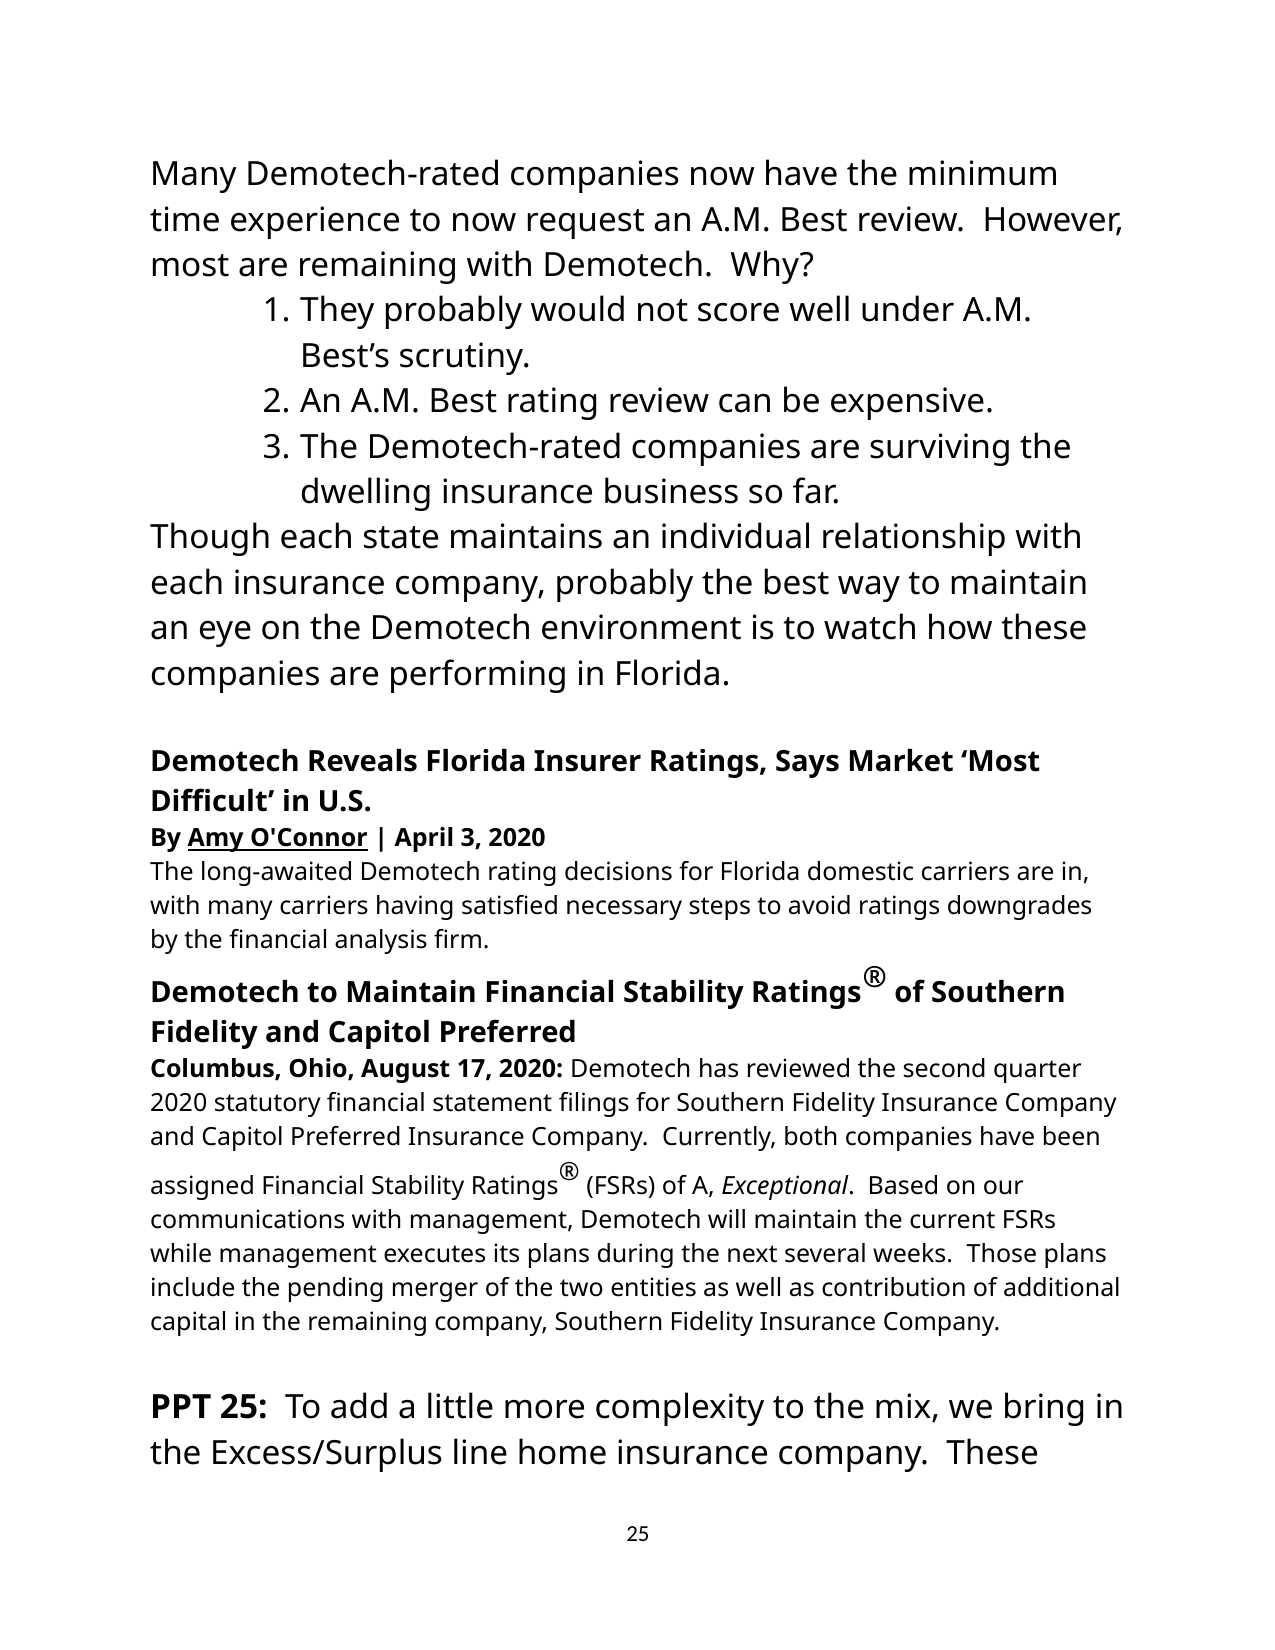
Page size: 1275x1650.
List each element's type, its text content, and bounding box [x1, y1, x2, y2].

list The Demotech-rated companies are surviving the dwelling insurance business so far. [262, 422, 1125, 513]
text By Amy O'Connor | April 3, 2020 [150, 820, 1125, 854]
text The long-awaited Demotech rating decisions for Florida domestic carriers are in, with many carriers having satisfied necessary steps to avoid ratings downgrades by the financial analysis firm. [150, 854, 1125, 956]
text Columbus, Ohio, August 17, 2020: Demotech has reviewed the second quarter 2020 statutory financial statement filings for Southern Fidelity Insurance Company and Capitol Preferred Insurance Company. Currently, both companies have been assigned Financial Stability Ratings® (FSRs) of A, Exceptional. Based on our communications with management, Demotech will maintain the current FSRs while management executes its plans during the next several weeks. Those plans include the pending merger of the two entities as well as contribution of additional capital in the remaining company, Southern Fidelity Insurance Company. [150, 1051, 1125, 1338]
text Many Demotech-rated companies now have the minimum time experience to now request an A.M. Best review. However, most are remaining with Demotech. Why? [150, 150, 1125, 286]
text Demotech Reveals Florida Insurer Ratings, Says Market ‘Most Difficult’ in U.S. [150, 740, 1125, 820]
list An A.M. Best rating review can be expensive. [262, 377, 1125, 422]
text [150, 1383, 1125, 1474]
text Demotech to Maintain Financial Stability Ratings® of Southern Fidelity and Capitol Preferred [150, 956, 1125, 1051]
list They probably would not score well under A.M. Best’s scrutiny. [262, 286, 1125, 377]
text Though each state maintains an individual relationship with each insurance company, probably the best way to maintain an eye on the Demotech environment is to watch how these companies are performing in Florida. [150, 513, 1125, 695]
